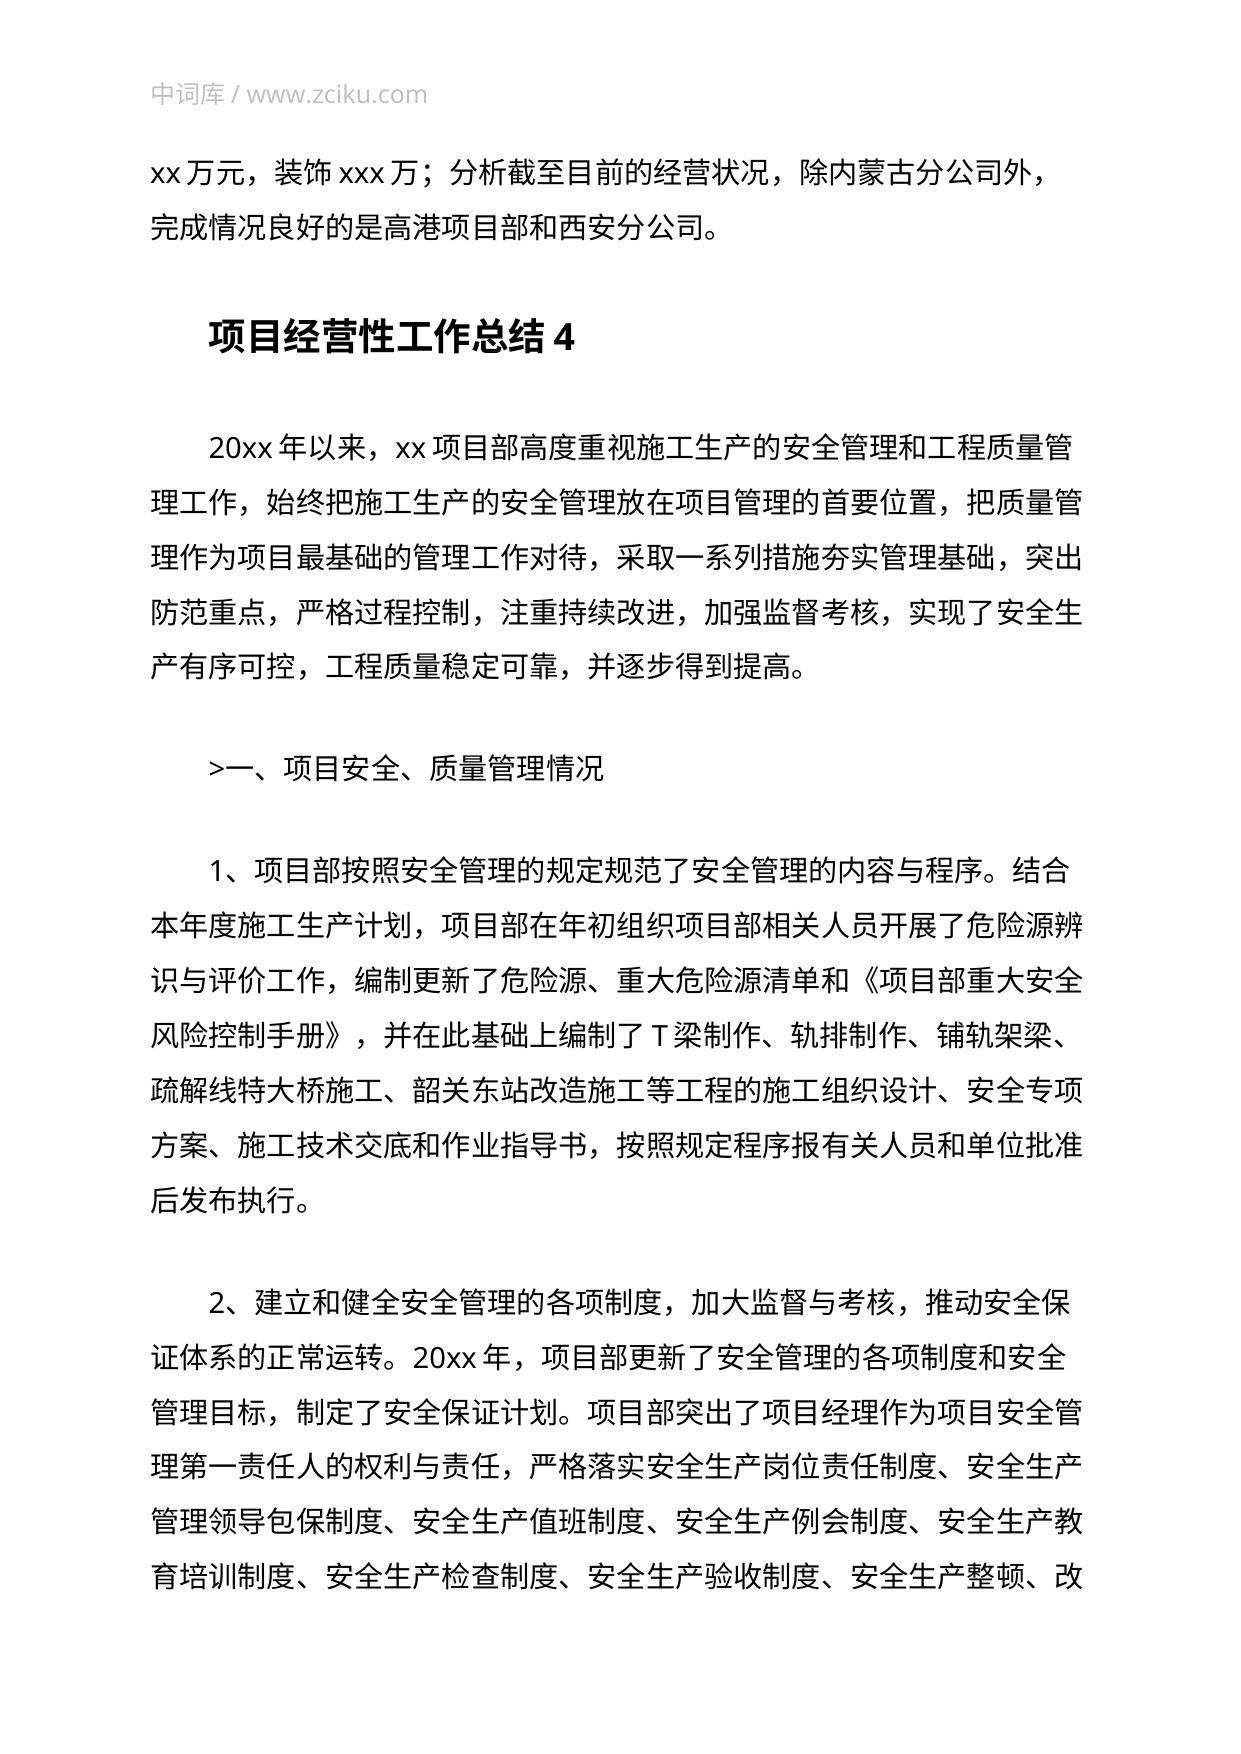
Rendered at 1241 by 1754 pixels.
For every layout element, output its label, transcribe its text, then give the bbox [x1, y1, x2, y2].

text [150, 150, 1090, 247]
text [150, 1279, 1090, 1596]
text 20xx年以来，xx项目部高度重视施工生产的安全管理和工程质量管理工作，始终把施工生产的安全管理放在项目管理的首要位置，把质量管理作为项目最基础的管理工作对待，采取一系列措施夯实管理基础，突出防范重点，严格过程控制，注重持续改进，加强监督考核，实现了安全生产有序可控，工程质量稳定可靠，并逐步得到提高。 [150, 424, 1090, 686]
text 项目经营性工作总结4 [150, 307, 1090, 361]
text >一、项目安全、质量管理情况 [150, 746, 1090, 788]
text 1、项目部按照安全管理的规定规范了安全管理的内容与程序。结合本年度施工生产计划，项目部在年初组织项目部相关人员开展了危险源辨识与评价工作，编制更新了危险源、重大危险源清单和《项目部重大安全风险控制手册》，并在此基础上编制了T梁制作、轨排制作、铺轨架梁、疏解线特大桥施工、韶关东站改造施工等工程的施工组织设计、安全专项方案、施工技术交底和作业指导书，按照规定程序报有关人员和单位批准后发布执行。 [150, 848, 1090, 1220]
